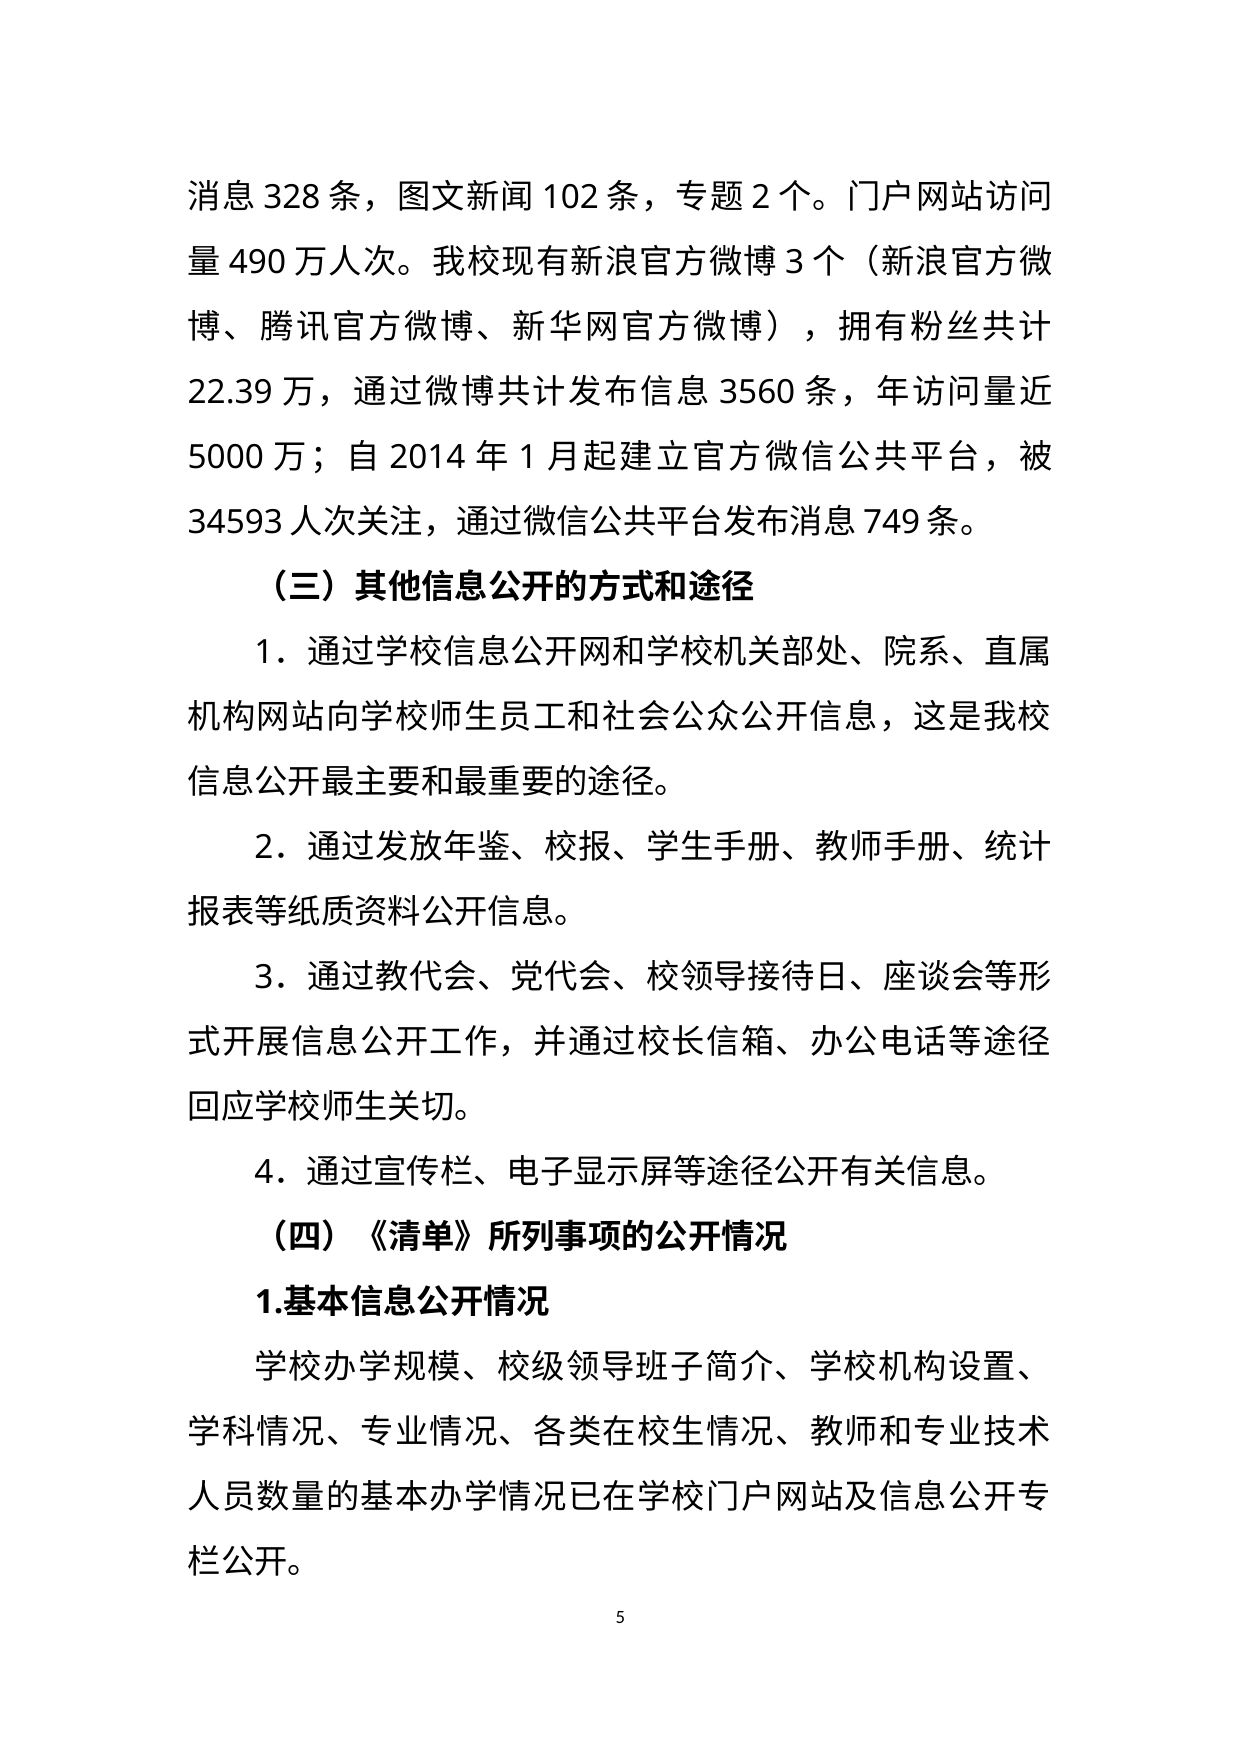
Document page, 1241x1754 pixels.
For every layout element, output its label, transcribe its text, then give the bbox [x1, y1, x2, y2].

text （三）其他信息公开的方式和途径 [187, 552, 1053, 617]
text 3．通过教代会、党代会、校领导接待日、座谈会等形式开展信息公开工作，并通过校长信箱、办公电话等途径回应学校师生关切。 [187, 942, 1053, 1137]
text 2．通过发放年鉴、校报、学生手册、教师手册、统计报表等纸质资料公开信息。 [187, 812, 1053, 942]
text 1．通过学校信息公开网和学校机关部处、院系、直属机构网站向学校师生员工和社会公众公开信息，这是我校信息公开最主要和最重要的途径。 [187, 617, 1053, 812]
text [187, 162, 1053, 552]
text （四）《清单》所列事项的公开情况 [187, 1202, 1053, 1267]
text 学校办学规模、校级领导班子简介、学校机构设置、学科情况、专业情况、各类在校生情况、教师和专业技术人员数量的基本办学情况已在学校门户网站及信息公开专栏公开。 [187, 1332, 1053, 1592]
text 1.基本信息公开情况 [187, 1267, 1053, 1332]
text 4．通过宣传栏、电子显示屏等途径公开有关信息。 [187, 1137, 1053, 1202]
